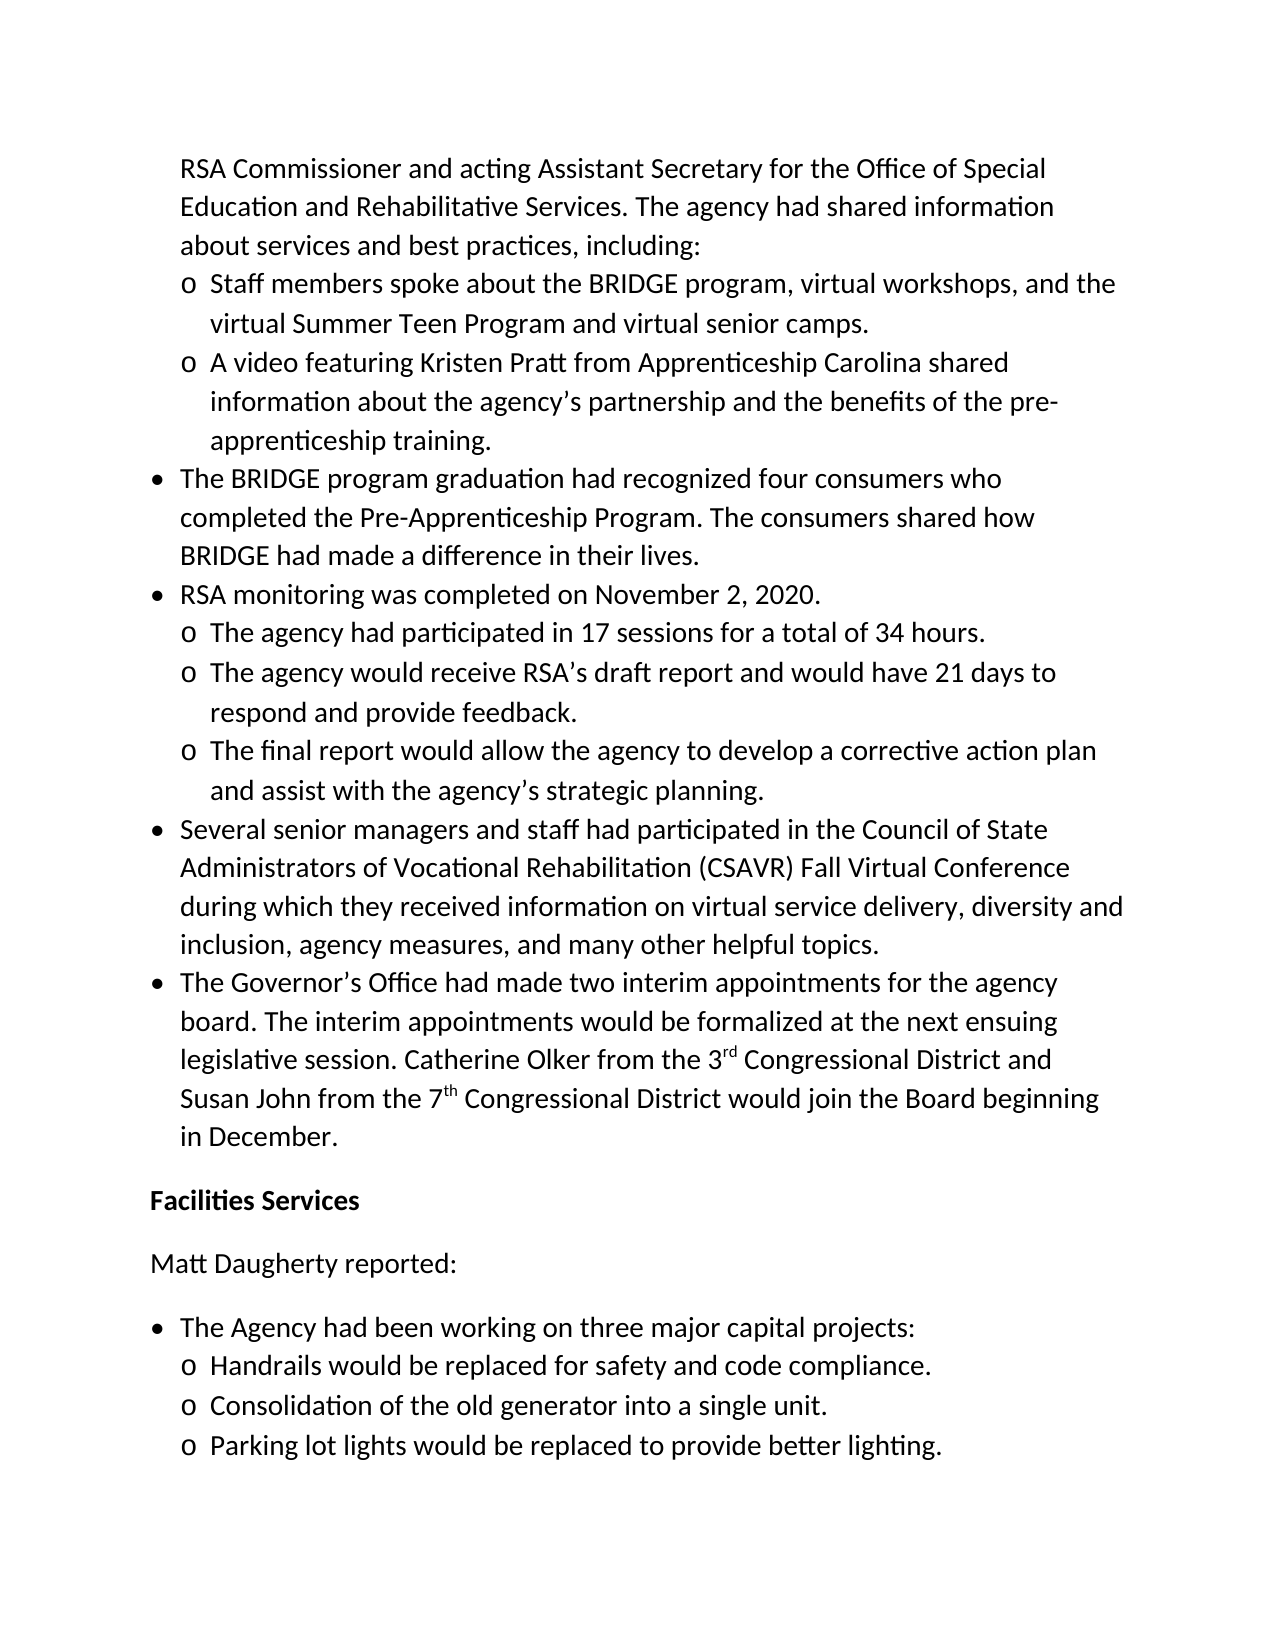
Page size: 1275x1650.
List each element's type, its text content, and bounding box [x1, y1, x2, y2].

list The Governor’s Office had made two interim appointments for the agency board. The interim appointments would be formalized at the next ensuing legislative session. Catherine Olker from the 3rd Congressional District and Susan John from the 7th Congressional District would join the Board beginning in December. [150, 964, 1125, 1154]
list The final report would allow the agency to develop a corrective action plan and assist with the agency’s strategic planning. [180, 732, 1125, 808]
list Consolidation of the old generator into a single unit. [180, 1387, 1125, 1424]
list The agency had participated in 17 sessions for a total of 34 hours. [180, 614, 1125, 651]
subtitle Matt Daugherty reported: [150, 1245, 1125, 1281]
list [150, 150, 1125, 262]
list The Agency had been working on three major capital projects: [150, 1309, 1125, 1344]
list The agency would receive RSA’s draft report and would have 21 days to respond and provide feedback. [180, 654, 1125, 730]
list Several senior managers and staff had participated in the Council of State Administrators of Vocational Rehabilitation (CSAVR) Fall Virtual Conference during which they received information on virtual service delivery, diversity and inclusion, agency measures, and many other helpful topics. [150, 811, 1125, 962]
list Handrails would be replaced for safety and code compliance. [180, 1347, 1125, 1384]
list Staff members spoke about the BRIDGE program, virtual workshops, and the virtual Summer Teen Program and virtual senior camps. [180, 265, 1125, 341]
list The BRIDGE program graduation had recognized four consumers who completed the Pre-Apprenticeship Program. The consumers shared how BRIDGE had made a difference in their lives. [150, 460, 1125, 573]
list Parking lot lights would be replaced to provide better lighting. [180, 1427, 1125, 1464]
text Facilities Services [150, 1182, 1125, 1217]
list RSA monitoring was completed on November 2, 2020. [150, 576, 1125, 611]
list A video featuring Kristen Pratt from Apprenticeship Carolina shared information about the agency’s partnership and the benefits of the pre-apprenticeship training. [180, 344, 1125, 458]
